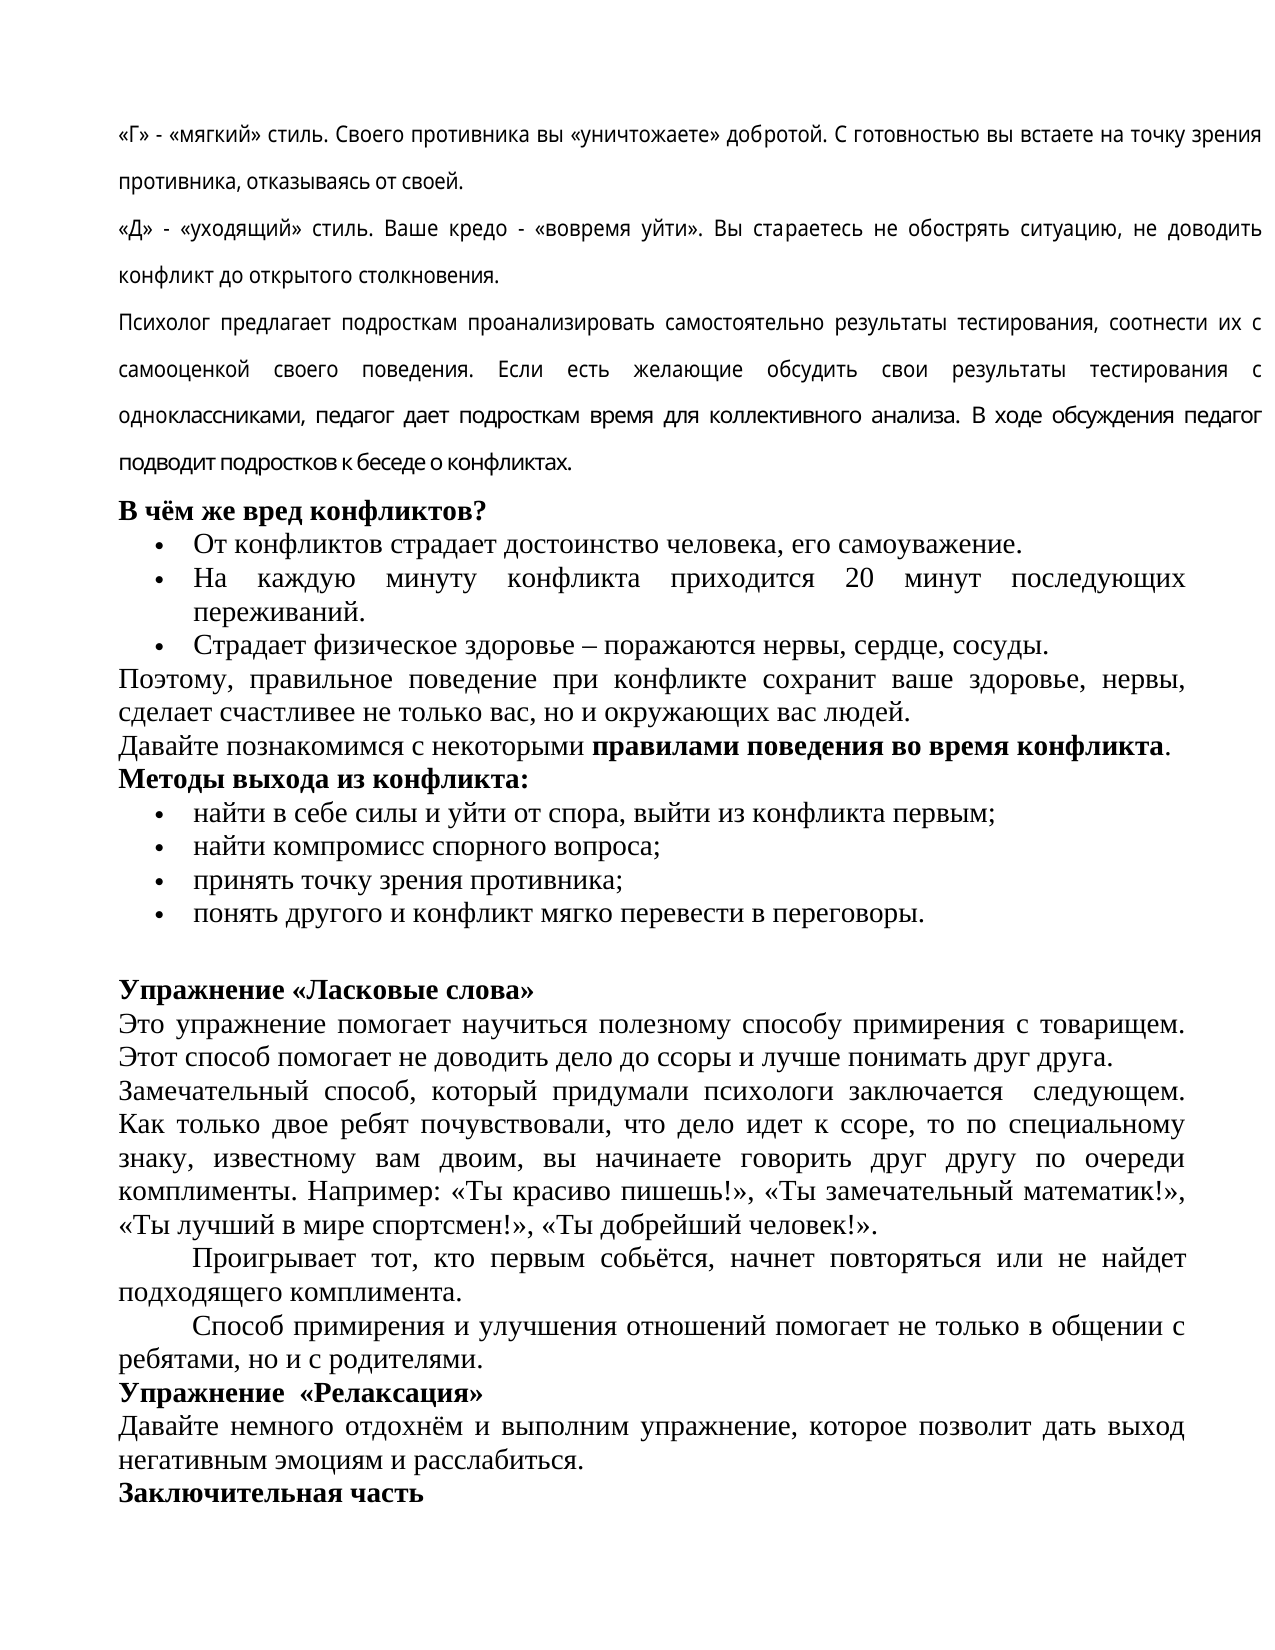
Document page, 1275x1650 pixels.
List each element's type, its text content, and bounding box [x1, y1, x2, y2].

text «Д» - «уходящий» стиль. Ваше кредо - «вовремя уйти». Вы стараетесь не обострять ситуацию, не доводить конфликт до открытого столкновения. [118, 212, 1263, 290]
text Психолог предлагает подросткам проанализировать самостоятельно результаты тестирования, соотнести их с самооценкой своего поведения. Если есть желающие обсудить свои результаты тестирования с одноклассниками, педагог дает подросткам время для коллективного анализа. В ходе обсуждения педагог подводит подростков к беседе о конфликтах. [118, 306, 1263, 477]
text Упражнение «Ласковые слова» [118, 972, 1186, 1006]
list На каждую минуту конфликта приходится 20 минут последующих переживаний. [156, 560, 1186, 627]
text Проигрывает тот, кто первым собьётся, начнет повторяться или не найдет подходящего комплимента. [118, 1241, 1186, 1308]
text Поэтому, правильное поведение при конфликте сохранит ваше здоровье, нервы, сделает счастливее не только вас, но и окружающих вас людей. [118, 661, 1186, 728]
list найти компромисс спорного вопроса; [156, 828, 1186, 862]
list От конфликтов страдает достоинство человека, его самоуважение. [156, 527, 1186, 560]
text Методы выхода из конфликта: [118, 761, 1186, 795]
list понять другого и конфликт мягко перевести в переговоры. [156, 896, 1186, 929]
list найти в себе силы и уйти от спора, выйти из конфликта первым; [156, 795, 1186, 828]
text «Г» - «мягкий» стиль. Своего противника вы «уничтожаете» добротой. С готовностью вы встаете на точку зрения противника, отказываясь от своей. [118, 118, 1263, 196]
text Давайте познакомимся с некоторыми правилами поведения во время конфликта. [118, 728, 1186, 761]
text Заключительная часть [118, 1475, 1186, 1509]
text Способ примирения и улучшения отношений помогает не только в общении с ребятами, но и с родителями. [118, 1308, 1186, 1375]
text Давайте немного отдохнём и выполним упражнение, которое позволит дать выход негативным эмоциям и расслабиться. [118, 1408, 1186, 1475]
list принять точку зрения противника; [156, 862, 1186, 896]
text Замечательный способ, который придумали психологи заключается следующем. Как только двое ребят почувствовали, что дело идет к ссоре, то по специальному знаку, известному вам двоим, вы начинаете говорить друг другу по очереди комплименты. Например: «Ты красиво пишешь!», «Ты замечательный математик!», «Ты лучший в мире спортсмен!», «Ты добрейший человек!». [118, 1073, 1186, 1241]
text Это упражнение помогает научиться полезному способу примирения с товарищем. Этот способ помогает не доводить дело до ссоры и лучше понимать друг друга. [118, 1006, 1186, 1073]
text Упражнение «Релаксация» [118, 1375, 1186, 1408]
list Страдает физическое здоровье – поражаются нервы, сердце, сосуды. [156, 627, 1186, 661]
text В чём же вред конфликтов? [118, 493, 1186, 527]
